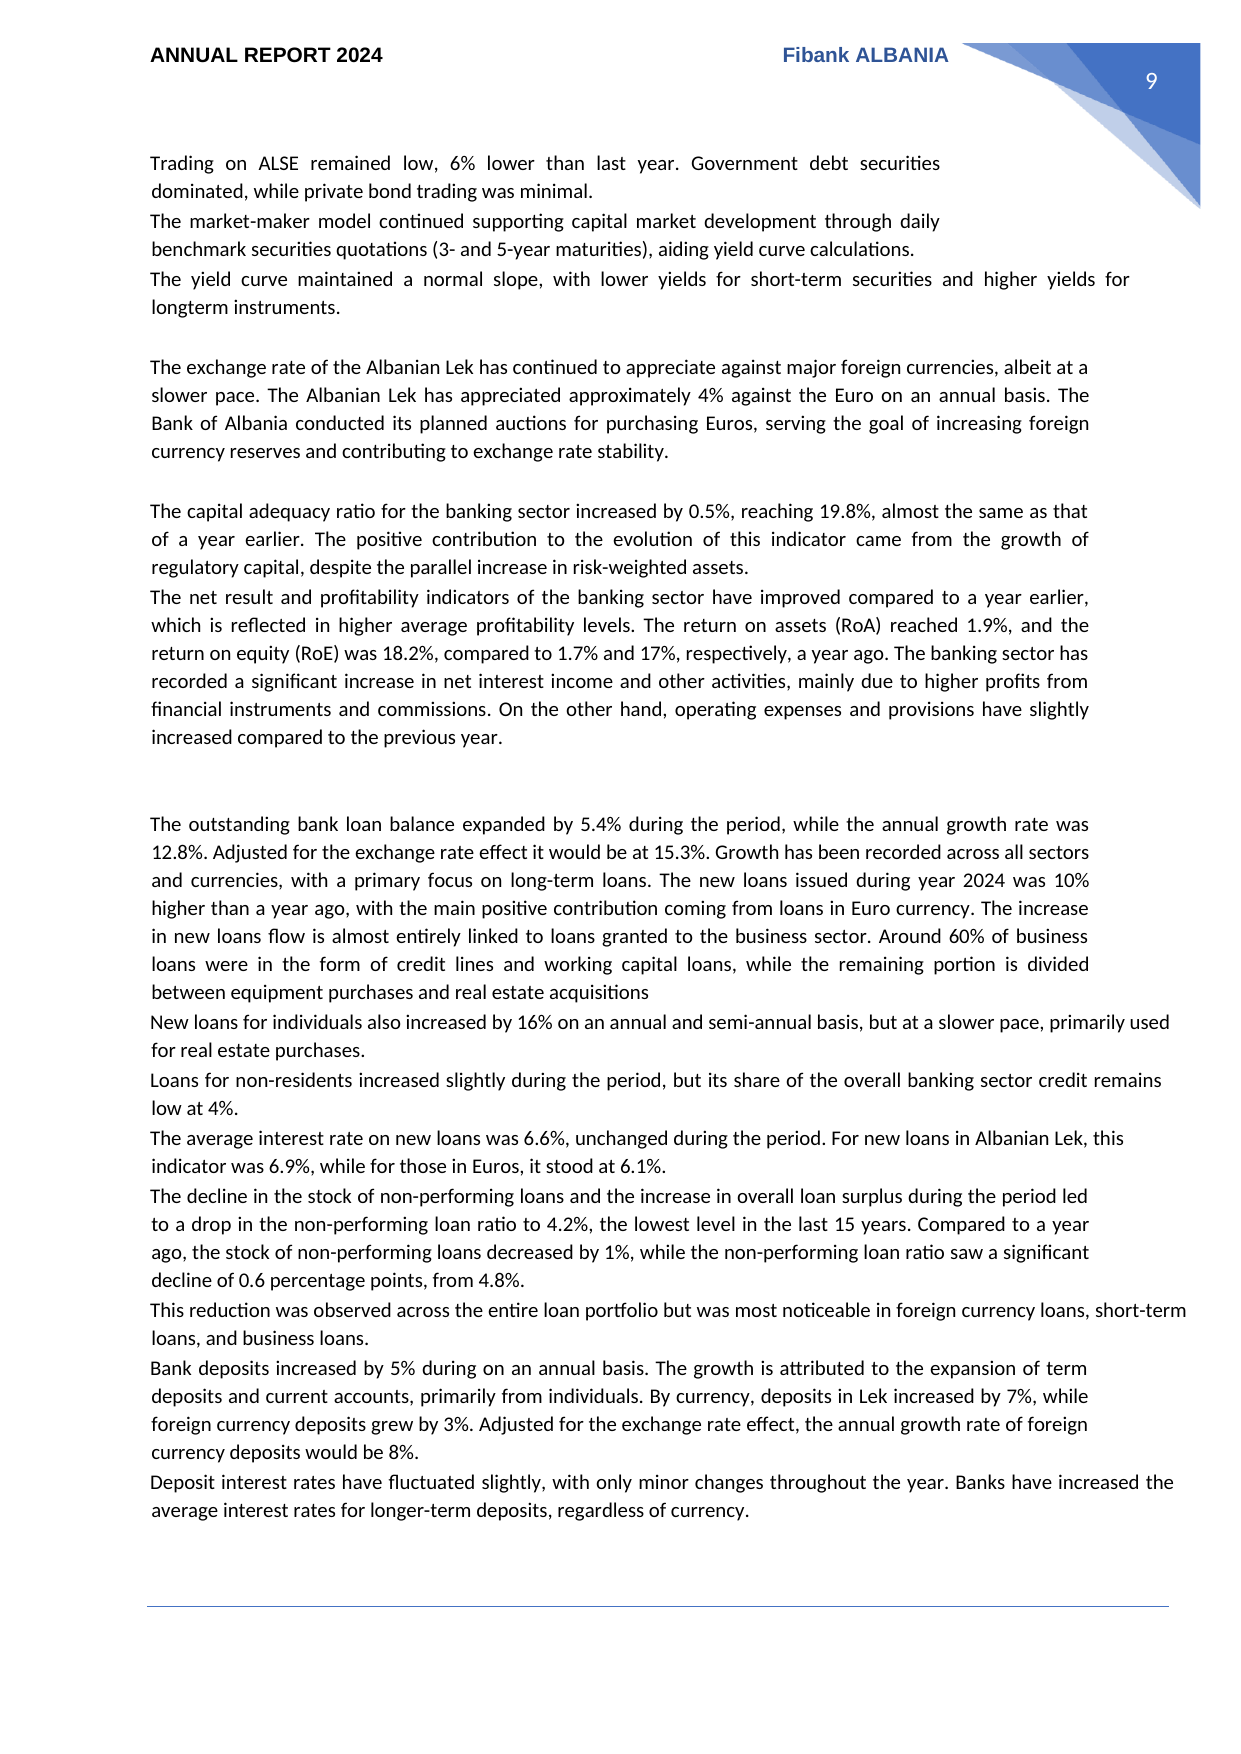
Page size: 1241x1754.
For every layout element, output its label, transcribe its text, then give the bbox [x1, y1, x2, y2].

text The average interest rate on new loans was 6.6%, unchanged during the period. For new loans in Albanian Lek, this indicator was 6.9%, while for those in Euros, it stood at 6.1%. [150, 1125, 1127, 1178]
text The yield curve maintained a normal slope, with lower yields for short-term securities and higher yields for longterm instruments. [150, 266, 1132, 319]
text Loans for non-residents increased slightly during the period, but its share of the overall banking sector credit remains low at 4%. [150, 1067, 1164, 1121]
text The capital adequacy ratio for the banking sector increased by 0.5%, reaching 19.8%, almost the same as that of a year earlier. The positive contribution to the evolution of this indicator came from the growth of regulatory capital, despite the parallel increase in risk-weighted assets. [150, 498, 1090, 579]
text Bank deposits increased by 5% during on an annual basis. The growth is attributed to the expansion of term deposits and current accounts, primarily from individuals. By currency, deposits in Lek increased by 7%, while foreign currency deposits grew by 3%. Adjusted for the exchange rate effect, the annual growth rate of foreign currency deposits would be 8%. [150, 1355, 1090, 1464]
text New loans for individuals also increased by 16% on an annual and semi-annual basis, but at a slower pace, primarily used for real estate purchases. [150, 1009, 1171, 1062]
picture [961, 43, 1202, 209]
text Deposit interest rates have fluctuated slightly, with only minor changes throughout the year. Banks have increased the average interest rates for longer-term deposits, regardless of currency. [150, 1469, 1176, 1522]
text The market-maker model continued supporting capital market development through daily benchmark securities quotations (3- and 5-year maturities), aiding yield curve calculations. [150, 208, 1189, 261]
text The outstanding bank loan balance expanded by 5.4% during the period, while the annual growth rate was 12.8%. Adjusted for the exchange rate effect it would be at 15.3%. Growth has been recorded across all sectors and currencies, with a primary focus on long-term loans. The new loans issued during year 2024 was 10% higher than a year ago, with the main positive contribution coming from loans in Euro currency. The increase in new loans flow is almost entirely linked to loans granted to the business sector. Around 60% of business loans were in the form of credit lines and working capital loans, while the remaining portion is divided between equipment purchases and real estate acquisitions [150, 812, 1091, 1004]
text The decline in the stock of non-performing loans and the increase in overall loan surplus during the period led to a drop in the non-performing loan ratio to 4.2%, the lowest level in the last 15 years. Compared to a year ago, the stock of non-performing loans decreased by 1%, while the non-performing loan ratio saw a significant decline of 0.6 percentage points, from 4.8%. [150, 1183, 1091, 1292]
text Trading on ALSE remained low, 6% lower than last year. Government debt securities dominated, while private bond trading was minimal. [150, 150, 1139, 203]
text The exchange rate of the Albanian Lek has continued to appreciate against major foreign currencies, albeit at a slower pace. The Albanian Lek has appreciated approximately 4% against the Euro on an annual basis. The Bank of Albania conducted its planned auctions for purchasing Euros, serving the goal of increasing foreign currency reserves and contributing to exchange rate stability. [150, 354, 1091, 463]
text This reduction was observed across the entire loan portfolio but was most noticeable in foreign currency loans, short-term loans, and business loans. [150, 1297, 1189, 1350]
text The net result and profitability indicators of the banking sector have improved compared to a year earlier, which is reflected in higher average profitability levels. The return on assets (RoA) reached 1.9%, and the return on equity (RoE) was 18.2%, compared to 1.7% and 17%, respectively, a year ago. The banking sector has recorded a significant increase in net interest income and other activities, mainly due to higher profits from financial instruments and commissions. On the other hand, operating expenses and provisions have slightly increased compared to the previous year. [150, 584, 1091, 749]
